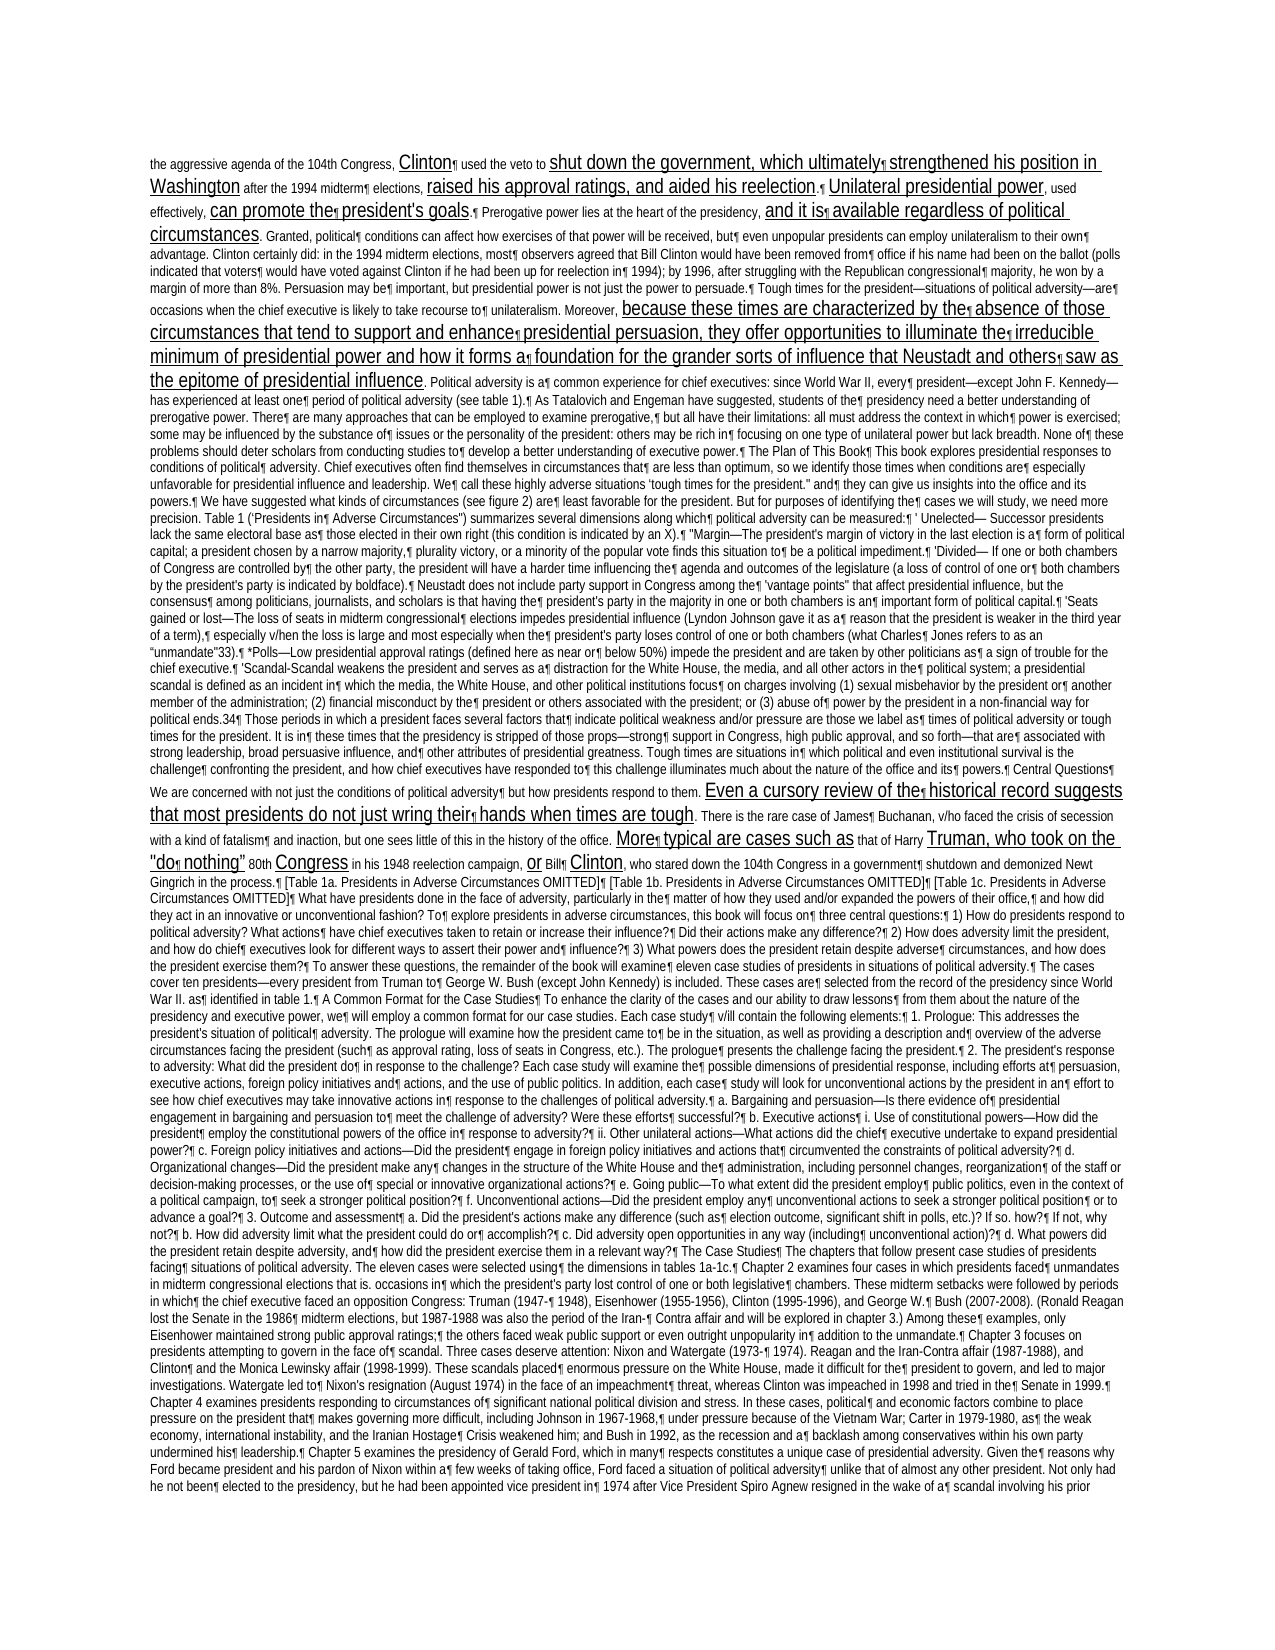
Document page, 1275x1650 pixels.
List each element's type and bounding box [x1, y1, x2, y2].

text [150, 150, 1125, 1494]
